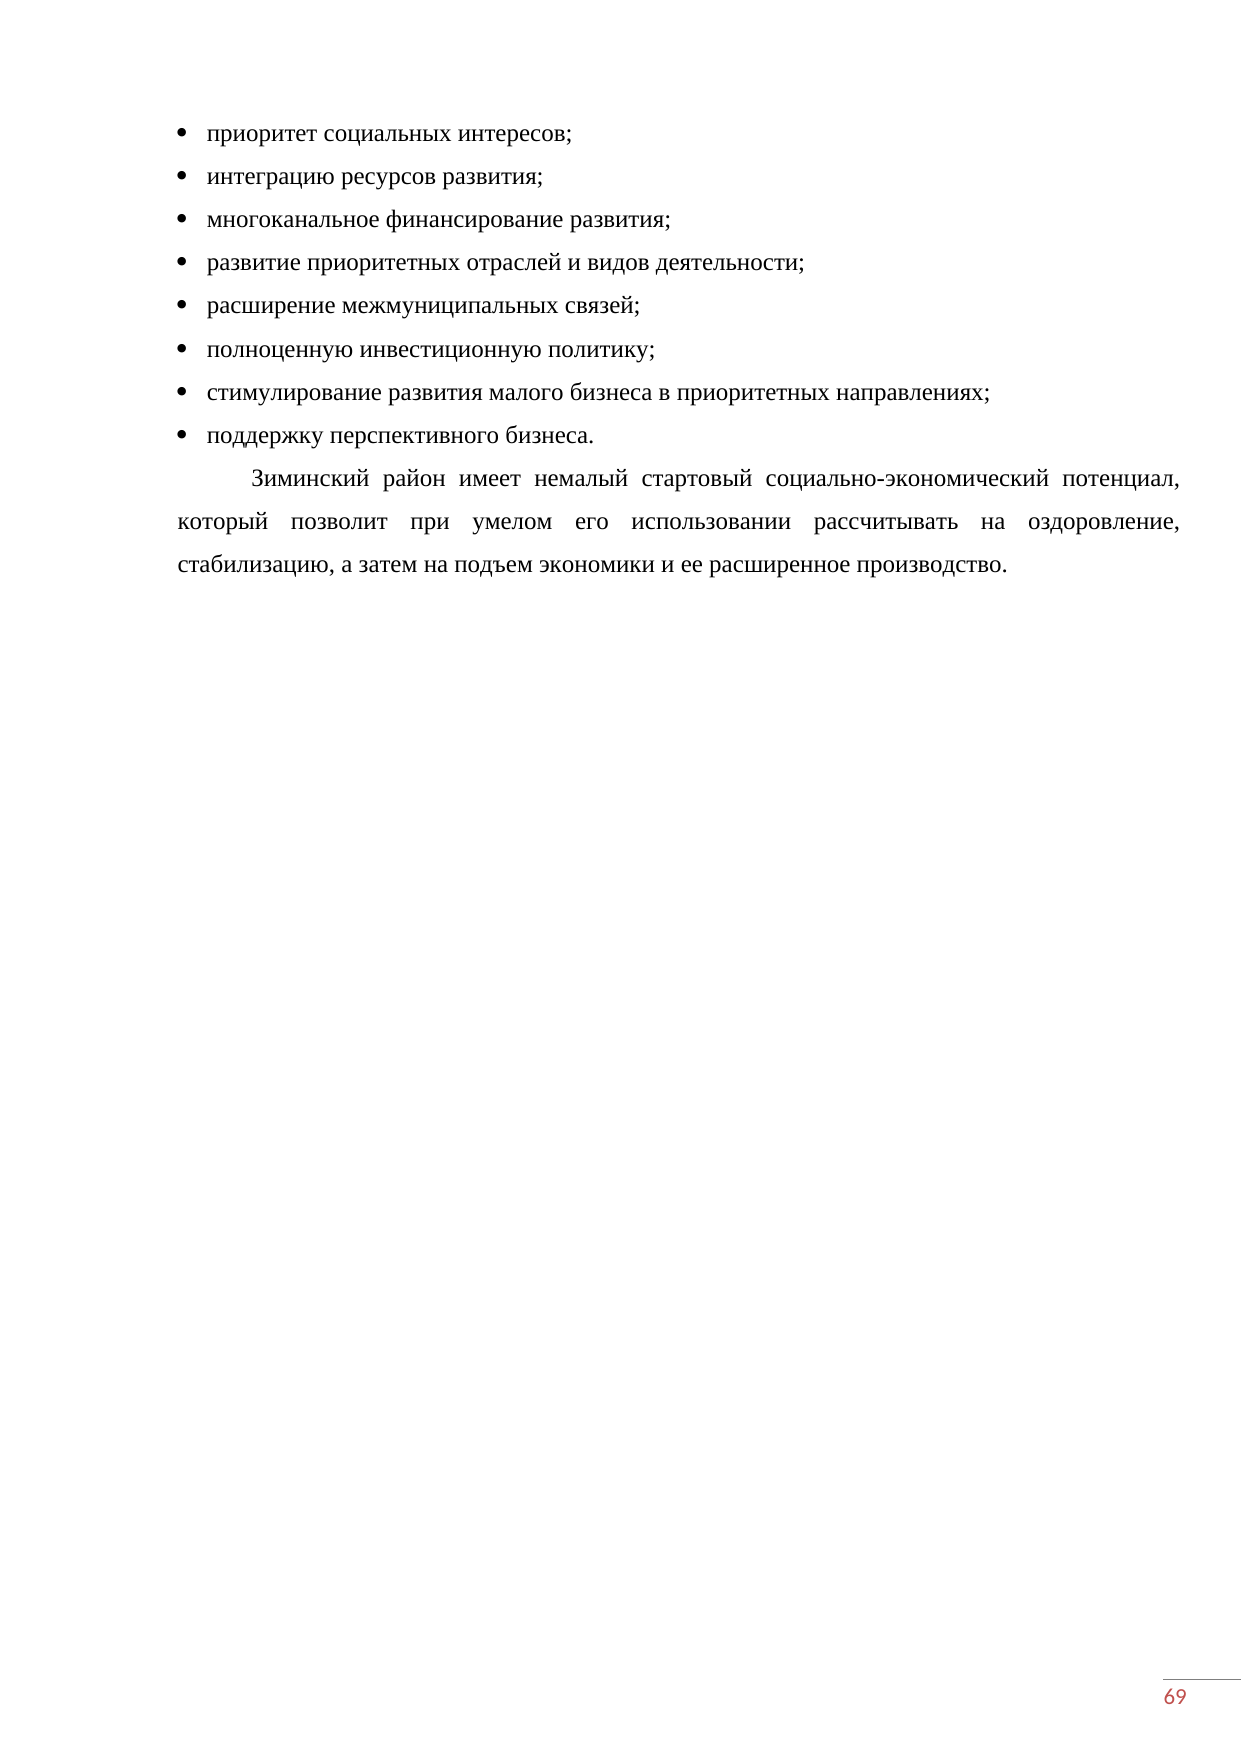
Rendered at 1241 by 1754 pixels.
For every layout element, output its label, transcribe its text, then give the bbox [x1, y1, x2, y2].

list полноценную инвестиционную политику; [177, 334, 1181, 362]
list Зиминский район имеет немалый стартовый социально-экономический потенциал, который позволит при умелом его использовании рассчитывать на оздоровление, стабилизацию, а затем на подъем экономики и ее расширенное производство. [177, 463, 1181, 578]
list стимулирование развития малого бизнеса в приоритетных направлениях; [177, 377, 1181, 406]
list интеграцию ресурсов развития; [177, 161, 1181, 190]
list развитие приоритетных отраслей и видов деятельности; [177, 247, 1181, 276]
list многоканальное финансирование развития; [177, 204, 1181, 233]
list поддержку перспективного бизнеса. [177, 420, 1181, 449]
list расширение межмуниципальных связей; [177, 291, 1181, 319]
list приоритет социальных интересов; [177, 118, 1181, 147]
